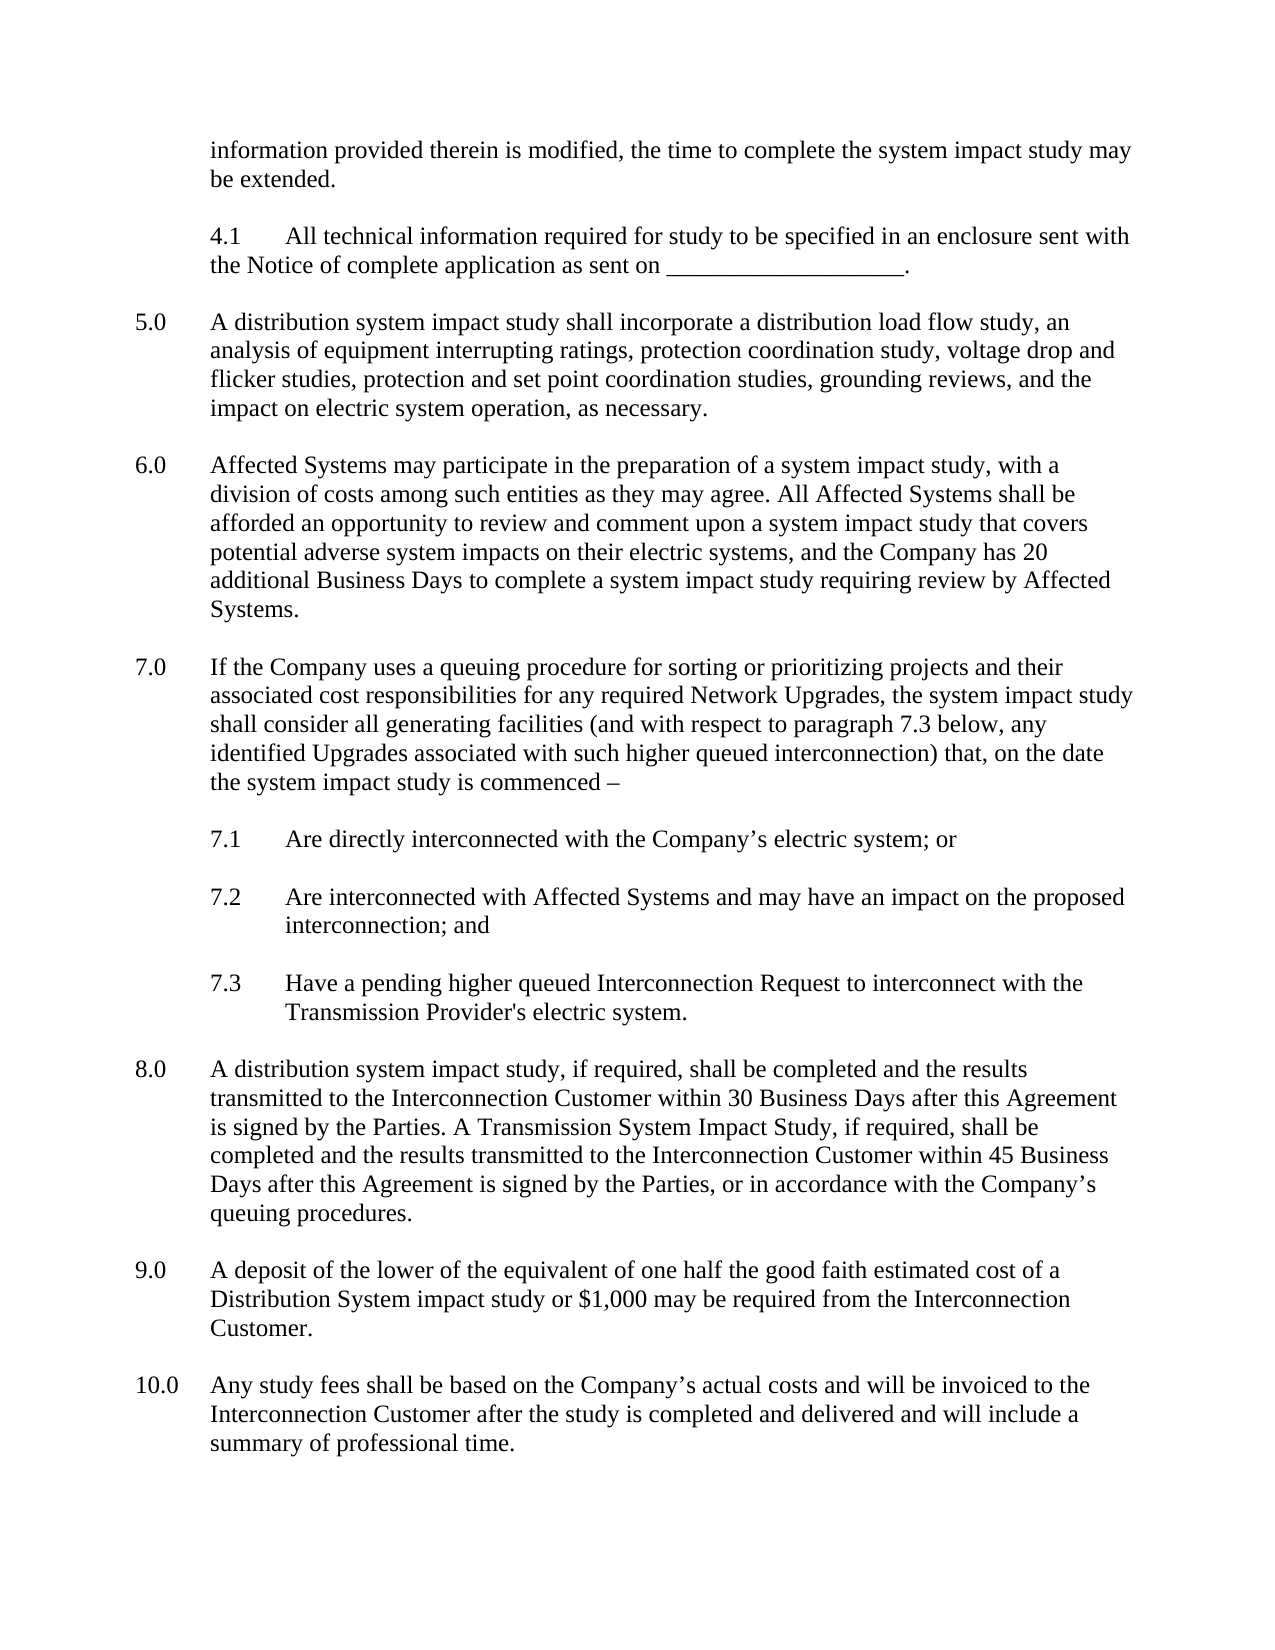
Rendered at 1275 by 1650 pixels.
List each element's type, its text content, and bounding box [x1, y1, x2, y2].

text 5.0 A distribution system impact study shall incorporate a distribution load flow study, an analysis of equipment interrupting ratings, protection coordination study, voltage drop and flicker studies, protection and set point coordination studies, grounding reviews, and the impact on electric system operation, as necessary. [135, 307, 1140, 422]
text 8.0 A distribution system impact study, if required, shall be completed and the results transmitted to the Interconnection Customer within 30 Business Days after this Agreement is signed by the Parties. A Transmission System Impact Study, if required, shall be completed and the results transmitted to the Interconnection Customer within 45 Business Days after this Agreement is signed by the Parties, or in accordance with the Company’s queuing procedures. [135, 1054, 1140, 1227]
text 6.0 Affected Systems may participate in the preparation of a system impact study, with a division of costs among such entities as they may agree. All Affected Systems shall be afforded an opportunity to review and comment upon a system impact study that covers potential adverse system impacts on their electric systems, and the Company has 20 additional Business Days to complete a system impact study requiring review by Affected Systems. [135, 451, 1140, 623]
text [135, 135, 1140, 192]
text 7.2 Are interconnected with Affected Systems and may have an impact on the proposed interconnection; and [210, 882, 1140, 939]
text 9.0 A deposit of the lower of the equivalent of one half the good faith estimated cost of a Distribution System impact study or $1,000 may be required from the Interconnection Customer. [135, 1256, 1140, 1342]
text 7.0 If the Company uses a queuing procedure for sorting or prioritizing projects and their associated cost responsibilities for any required Network Upgrades, the system impact study shall consider all generating facilities (and with respect to paragraph 7.3 below, any identified Upgrades associated with such higher queued interconnection) that, on the date the system impact study is commenced – [135, 652, 1140, 796]
text 7.3 Have a pending higher queued Interconnection Request to interconnect with the Transmission Provider's electric system. [210, 968, 1140, 1026]
text 7.1 Are directly interconnected with the Company’s electric system; or [210, 824, 1140, 853]
text 4.1 All technical information required for study to be specified in an enclosure sent with the Notice of complete application as sent on ___________________. [135, 221, 1140, 279]
text 10.0 Any study fees shall be based on the Company’s actual costs and will be invoiced to the Interconnection Customer after the study is completed and delivered and will include a summary of professional time. [135, 1371, 1140, 1457]
